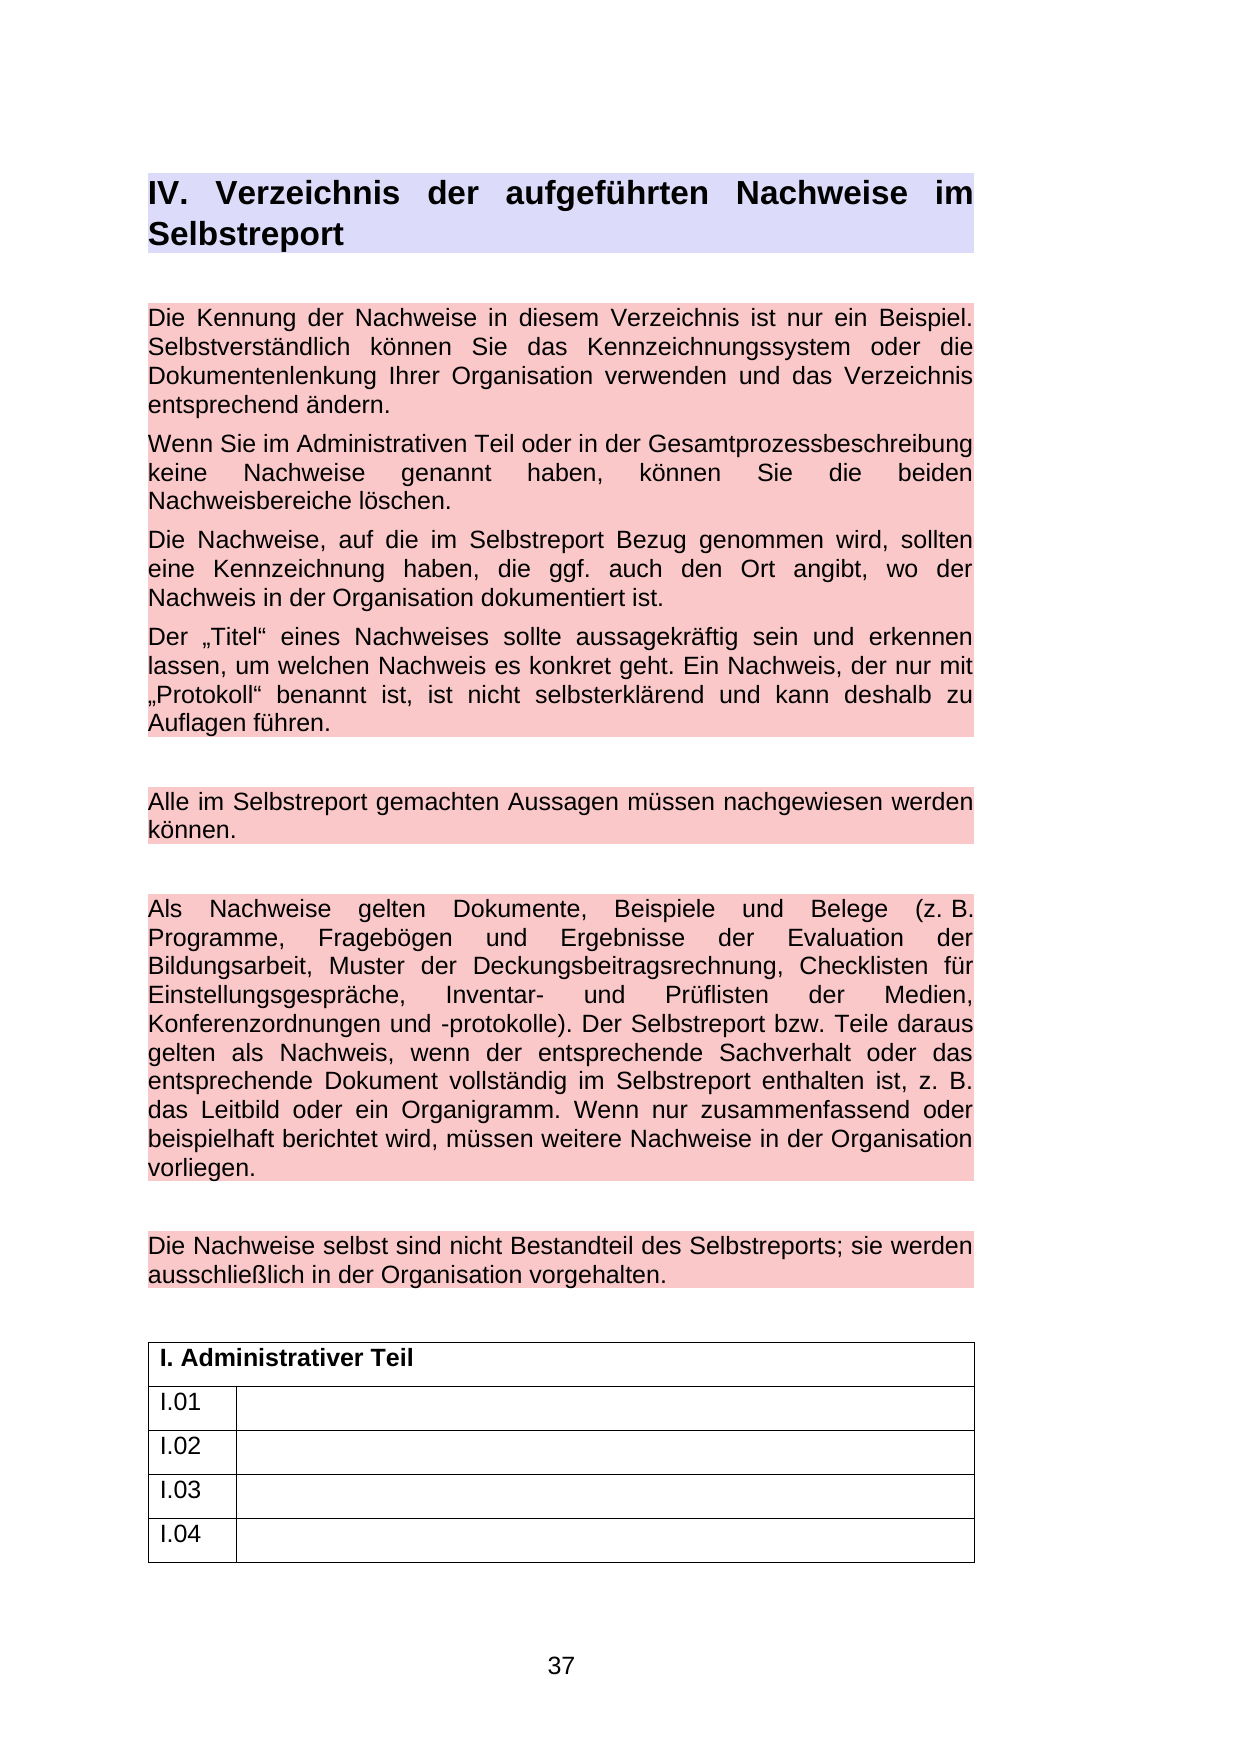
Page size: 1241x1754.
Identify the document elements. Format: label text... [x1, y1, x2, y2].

table_cell I.04 [149, 1519, 236, 1562]
table_cell [237, 1475, 974, 1518]
text Die Nachweise, auf die im Selbstreport Bezug genommen wird, sollten eine Kennzeichnung haben, die ggf. auch den Ort angibt, wo der Nachweis in der Organisation dokumentiert ist. [148, 525, 974, 612]
table_cell I.02 [149, 1431, 236, 1474]
table_header I. Administrativer Teil [149, 1343, 974, 1386]
text Alle im Selbstreport gemachten Aussagen müssen nachgewiesen werden können. [148, 787, 974, 844]
table_cell I.03 [149, 1475, 236, 1518]
text Der „Titel“ eines Nachweises sollte aussagekräftig sein und erkennen lassen, um welchen Nachweis es konkret geht. Ein Nachweis, der nur mit „Protokoll“ benannt ist, ist nicht selbsterklärend und kann deshalb zu Auflagen führen. [148, 622, 974, 737]
table_cell I.01 [149, 1387, 236, 1430]
table_cell [237, 1431, 974, 1474]
table_cell [237, 1519, 974, 1562]
text Als Nachweise gelten Dokumente, Beispiele und Belege (z. B. Programme, Fragebögen und Ergebnisse der Evaluation der Bildungsarbeit, Muster der Deckungsbeitragsrechnung, Checklisten für Einstellungsgespräche, Inventar- und Prüflisten der Medien, Konferenzordnungen und -protokolle). Der Selbstreport bzw. Teile daraus gelten als Nachweis, wenn der entsprechende Sachverhalt oder das entsprechende Dokument vollständig im Selbstreport enthalten ist, z. B. das Leitbild oder ein Organigramm. Wenn nur zusammenfassend oder beispielhaft berichtet wird, müssen weitere Nachweise in der Organisation vorliegen. [148, 894, 974, 1181]
text Wenn Sie im Administrativen Teil oder in der Gesamtprozessbeschreibung keine Nachweise genannt haben, können Sie die beiden Nachweisbereiche löschen. [148, 429, 974, 515]
table_cell [237, 1387, 974, 1430]
text Die Nachweise selbst sind nicht Bestandteil des Selbstreports; sie werden ausschließlich in der Organisation vorgehalten. [148, 1231, 974, 1288]
text Die Kennung der Nachweise in diesem Verzeichnis ist nur ein Beispiel. Selbstverständlich können Sie das Kennzeichnungssystem oder die Dokumentenlenkung Ihrer Organisation verwenden und das Verzeichnis entsprechend ändern. [148, 303, 974, 418]
